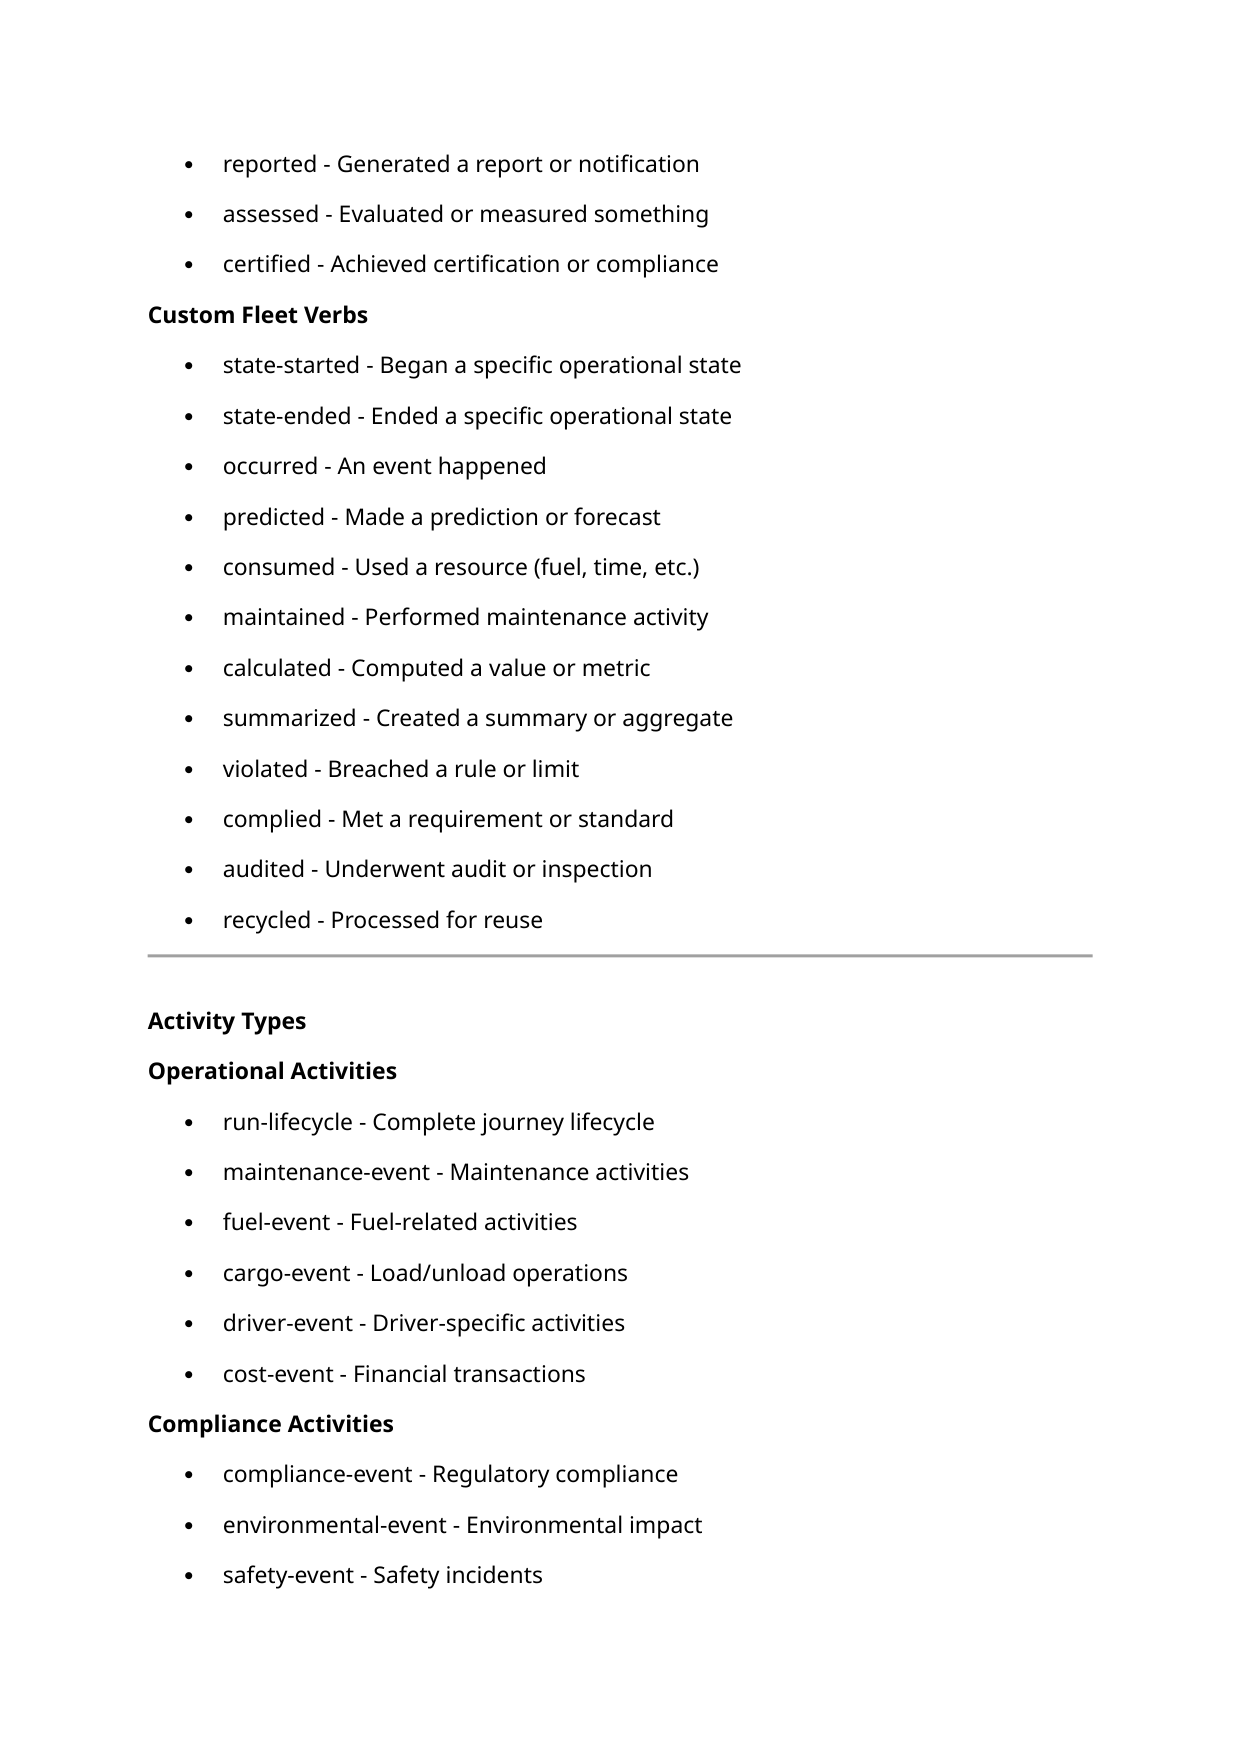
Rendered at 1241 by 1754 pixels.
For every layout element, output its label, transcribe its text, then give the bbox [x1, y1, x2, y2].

list consumed - Used a resource (fuel, time, etc.) [185, 551, 1093, 582]
list calculated - Computed a value or metric [185, 652, 1093, 683]
list fuel-event - Fuel-related activities [185, 1206, 1093, 1238]
list run-lifecycle - Complete journey lifecycle [185, 1106, 1093, 1137]
list occurred - An event happened [185, 450, 1093, 481]
list summarized - Created a summary or aggregate [185, 702, 1093, 733]
list cost-event - Financial transactions [185, 1358, 1093, 1389]
list driver-event - Driver-specific activities [185, 1307, 1093, 1338]
list state-started - Began a specific operational state [185, 349, 1093, 381]
list maintenance-event - Maintenance activities [185, 1156, 1093, 1187]
list complied - Met a requirement or standard [185, 803, 1093, 834]
list safety-event - Safety incidents [185, 1559, 1093, 1591]
text Compliance Activities [148, 1408, 1093, 1439]
list predicted - Made a prediction or forecast [185, 501, 1093, 532]
list cargo-event - Load/unload operations [185, 1257, 1093, 1288]
text Custom Fleet Verbs [148, 299, 1093, 330]
list compliance-event - Regulatory compliance [185, 1458, 1093, 1490]
list violated - Breached a rule or limit [185, 753, 1093, 784]
text Activity Types [148, 1005, 1093, 1036]
list maintained - Performed maintenance activity [185, 601, 1093, 633]
list recycled - Processed for reuse [185, 904, 1093, 935]
list state-ended - Ended a specific operational state [185, 400, 1093, 431]
list reported - Generated a report or notification [185, 148, 1093, 179]
list audited - Underwent audit or inspection [185, 853, 1093, 885]
list assessed - Evaluated or measured something [185, 198, 1093, 229]
list environmental-event - Environmental impact [185, 1509, 1093, 1540]
list certified - Achieved certification or compliance [185, 248, 1093, 280]
text Operational Activities [148, 1055, 1093, 1086]
